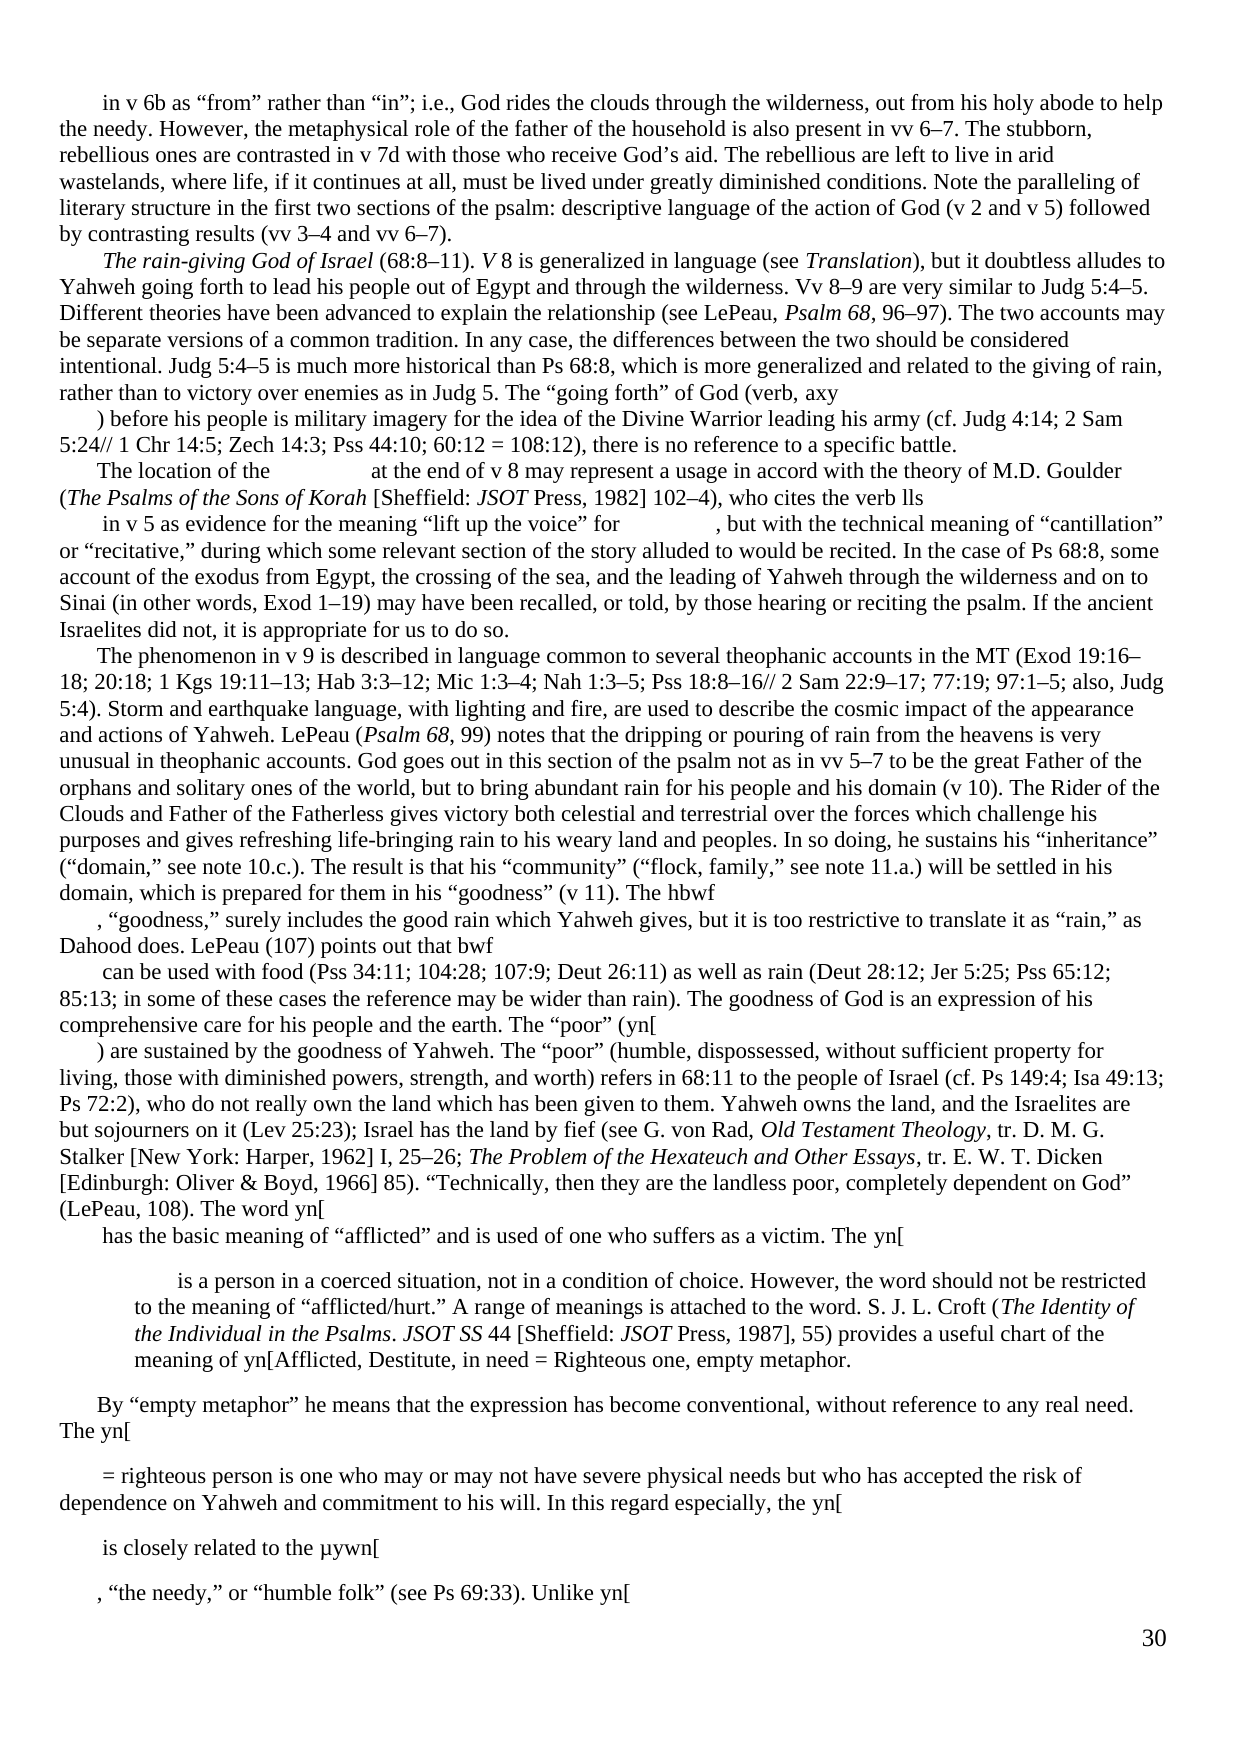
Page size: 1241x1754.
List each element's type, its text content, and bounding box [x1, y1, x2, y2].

text can be used with food (Pss 34:11; 104:28; 107:9; Deut 26:11) as well as rain (Deut 28:12; Jer 5:25; Pss 65:12; 85:13; in some of these cases the reference may be wider than rain). The goodness of God is an expression of his comprehensive care for his people and the earth. The “poor” (yn[ [59, 958, 1167, 1037]
text The rain-giving God of Israel (68:8–11). V 8 is generalized in language (see Translation), but it doubtless alludes to Yahweh going forth to lead his people out of Egypt and through the wilderness. Vv 8–9 are very similar to Judg 5:4–5. Different theories have been advanced to explain the relationship (see LePeau, Psalm 68, 96–97). The two accounts may be separate versions of a common tradition. In any case, the differences between the two should be considered intentional. Judg 5:4–5 is much more historical than Ps 68:8, which is more generalized and related to the giving of rain, rather than to victory over enemies as in Judg 5. The “going forth” of God (verb, axy [59, 247, 1167, 405]
text is a person in a coerced situation, not in a condition of choice. However, the word should not be restricted to the meaning of “afflicted/hurt.” A range of meanings is attached to the word. S. J. L. Croft (The Identity of the Individual in the Psalms. JSOT SS 44 [Sheffield: JSOT Press, 1987], 55) provides a useful chart of the meaning of yn[Afflicted, Destitute, in need = Righteous one, empty metaphor. [134, 1267, 1167, 1372]
text ) before his people is military imagery for the idea of the Divine Warrior leading his army (cf. Judg 4:14; 2 Sam 5:24// 1 Chr 14:5; Zech 14:3; Pss 44:10; 60:12 = 108:12), there is no reference to a specific battle. [59, 405, 1167, 458]
text The phenomenon in v 9 is described in language common to several theophanic accounts in the MT (Exod 19:16–18; 20:18; 1 Kgs 19:11–13; Hab 3:3–12; Mic 1:3–4; Nah 1:3–5; Pss 18:8–16// 2 Sam 22:9–17; 77:19; 97:1–5; also, Judg 5:4). Storm and earthquake language, with lighting and fire, are used to describe the cosmic impact of the appearance and actions of Yahweh. LePeau (Psalm 68, 99) notes that the dripping or pouring of rain from the heavens is very unusual in theophanic accounts. God goes out in this section of the psalm not as in vv 5–7 to be the great Father of the orphans and solitary ones of the world, but to bring abundant rain for his people and his domain (v 10). The Rider of the Clouds and Father of the Fatherless gives victory both celestial and terrestrial over the forces which challenge his purposes and gives refreshing life-bringing rain to his weary land and peoples. In so doing, he sustains his “inheritance” (“domain,” see note 10.c.). The result is that his “community” (“flock, family,” see note 11.a.) will be settled in his domain, which is prepared for them in his “goodness” (v 11). The hbwf [59, 642, 1167, 906]
text , “goodness,” surely includes the good rain which Yahweh gives, but it is too restrictive to translate it as “rain,” as Dahood does. LePeau (107) points out that bwf [59, 906, 1167, 958]
text The location of the  at the end of v 8 may represent a usage in accord with the theory of M.D. Goulder (The Psalms of the Sons of Korah [Sheffield: JSOT Press, 1982] 102–4), who cites the verb lls [59, 458, 1167, 510]
text in v 6b as “from” rather than “in”; i.e., God rides the clouds through the wilderness, out from his holy abode to help the needy. However, the metaphysical role of the father of the household is also present in vv 6–7. The stubborn, rebellious ones are contrasted in v 7d with those who receive God’s aid. The rebellious are left to live in arid wastelands, where life, if it continues at all, must be lived under greatly diminished conditions. Note the paralleling of literary structure in the first two sections of the psalm: descriptive language of the action of God (v 2 and v 5) followed by contrasting results (vv 3–4 and vv 6–7). [59, 89, 1167, 247]
text in v 5 as evidence for the meaning “lift up the voice” for , but with the technical meaning of “cantillation” or “recitative,” during which some relevant section of the story alluded to would be recited. In the case of Ps 68:8, some account of the exodus from Egypt, the crossing of the sea, and the leading of Yahweh through the wilderness and on to Sinai (in other words, Exod 1–19) may have been recalled, or told, by those hearing or reciting the psalm. If the ancient Israelites did not, it is appropriate for us to do so. [59, 510, 1167, 642]
text is closely related to the µywn[ [59, 1534, 1167, 1560]
text has the basic meaning of “afflicted” and is used of one who suffers as a victim. The yn[ [59, 1222, 1167, 1248]
text , “the needy,” or “humble folk” (see Ps 69:33). Unlike yn[ [59, 1579, 1167, 1606]
text By “empty metaphor” he means that the expression has become conventional, without reference to any real need. The yn[ [59, 1391, 1167, 1444]
text ) are sustained by the goodness of Yahweh. The “poor” (humble, dispossessed, without sufficient property for living, those with diminished powers, strength, and worth) refers in 68:11 to the people of Israel (cf. Ps 149:4; Isa 49:13; Ps 72:2), who do not really own the land which has been given to them. Yahweh owns the land, and the Israelites are but sojourners on it (Lev 25:23); Israel has the land by fief (see G. von Rad, Old Testament Theology, tr. D. M. G. Stalker [New York: Harper, 1962] I, 25–26; The Problem of the Hexateuch and Other Essays, tr. E. W. T. Dicken [Edinburgh: Oliver & Boyd, 1966] 85). “Technically, then they are the landless poor, completely dependent on God” (LePeau, 108). The word yn[ [59, 1037, 1167, 1222]
text = righteous person is one who may or may not have severe physical needs but who has accepted the risk of dependence on Yahweh and commitment to his will. In this regard especially, the yn[ [59, 1463, 1167, 1515]
